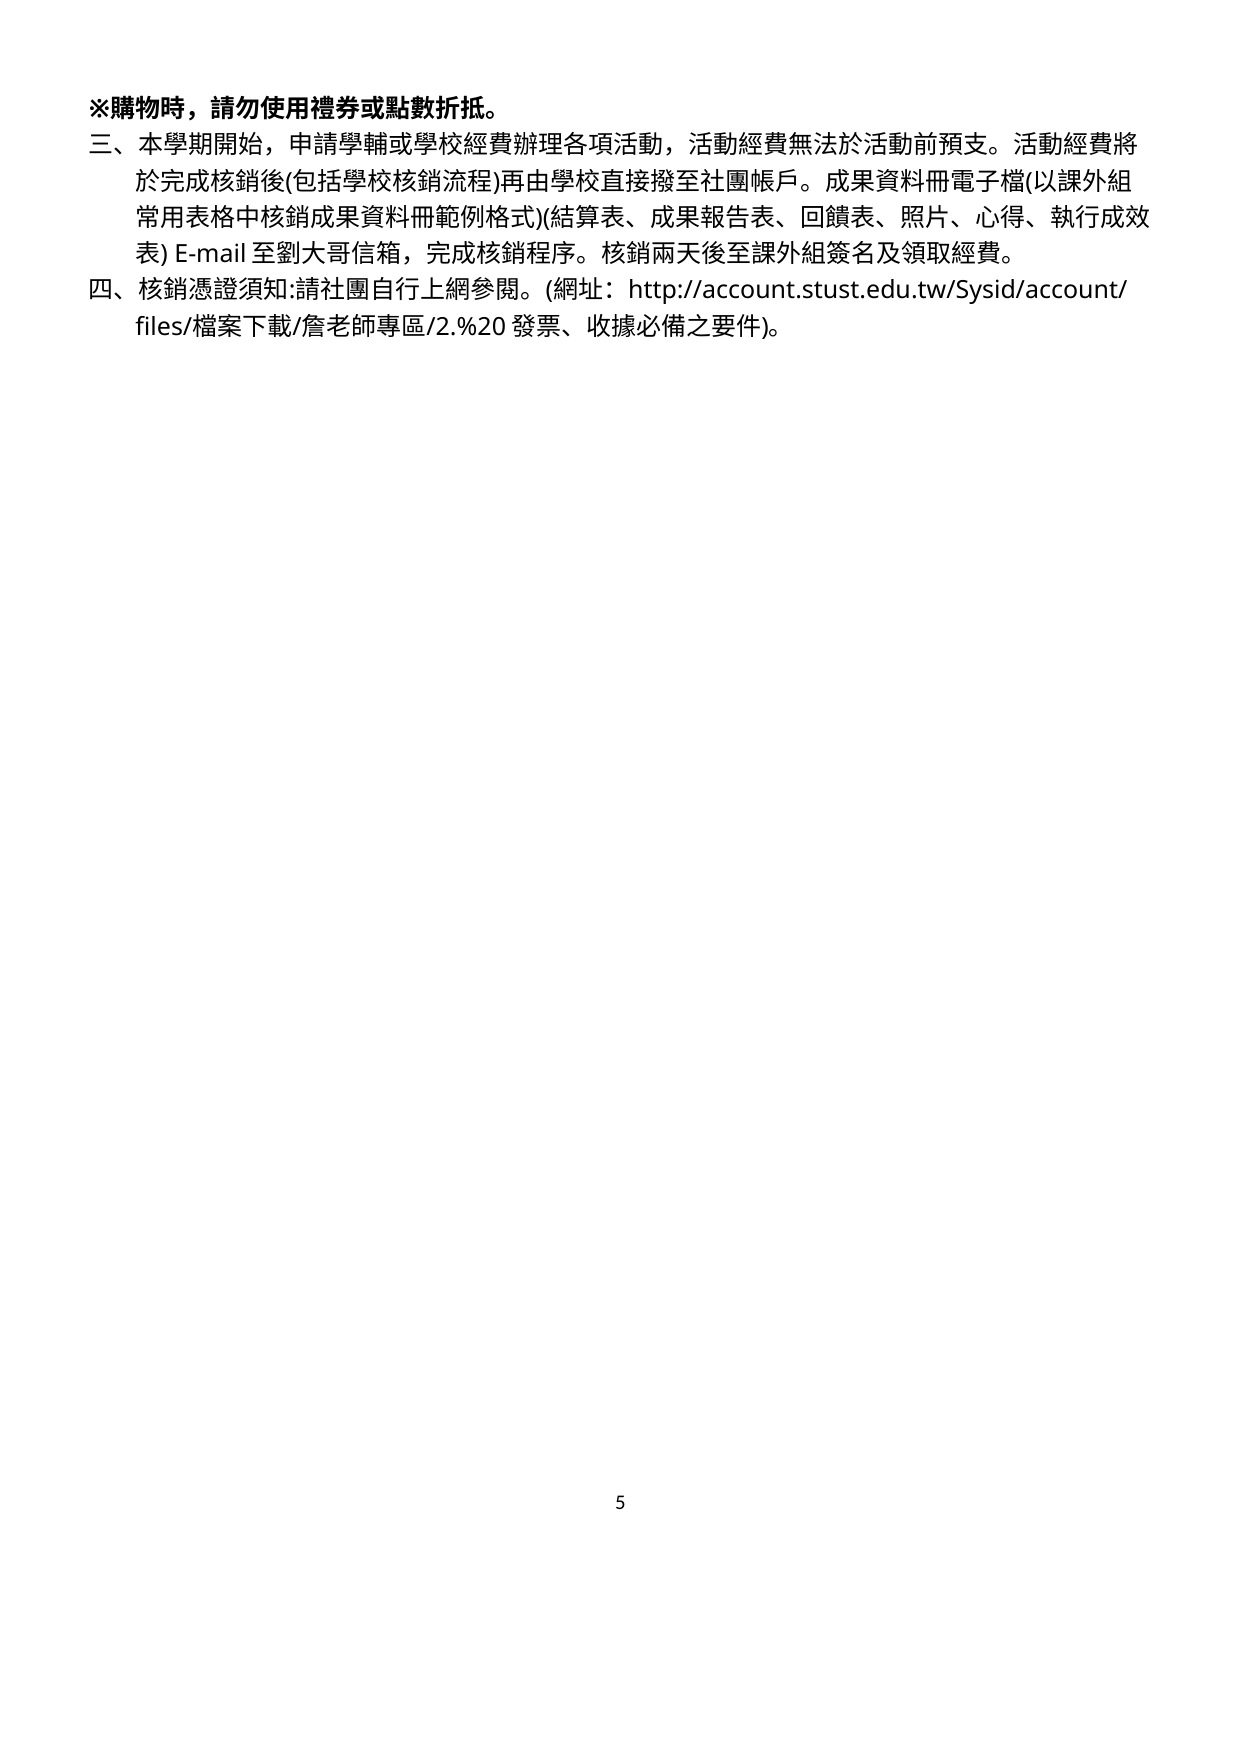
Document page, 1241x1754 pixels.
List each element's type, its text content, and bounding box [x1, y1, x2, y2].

text 三、本學期開始，申請學輔或學校經費辦理各項活動，活動經費無法於活動前預支。活動經費將於完成核銷後(包括學校核銷流程)再由學校直接撥至社團帳戶。成果資料冊電子檔(以課外組常用表格中核銷成果資料冊範例格式)(結算表、成果報告表、回饋表、照片、心得、執行成效表) E-mail至劉大哥信箱，完成核銷程序。核銷兩天後至課外組簽名及領取經費。 [89, 125, 1152, 270]
text 四、核銷憑證須知:請社團自行上網參閱。(網址：http://account.stust.edu.tw/Sysid/account/files/檔案下載/詹老師專區/2.%20發票、收據必備之要件)。 [89, 270, 1152, 342]
text ※購物時，請勿使用禮券或點數折抵。 [89, 89, 1152, 125]
